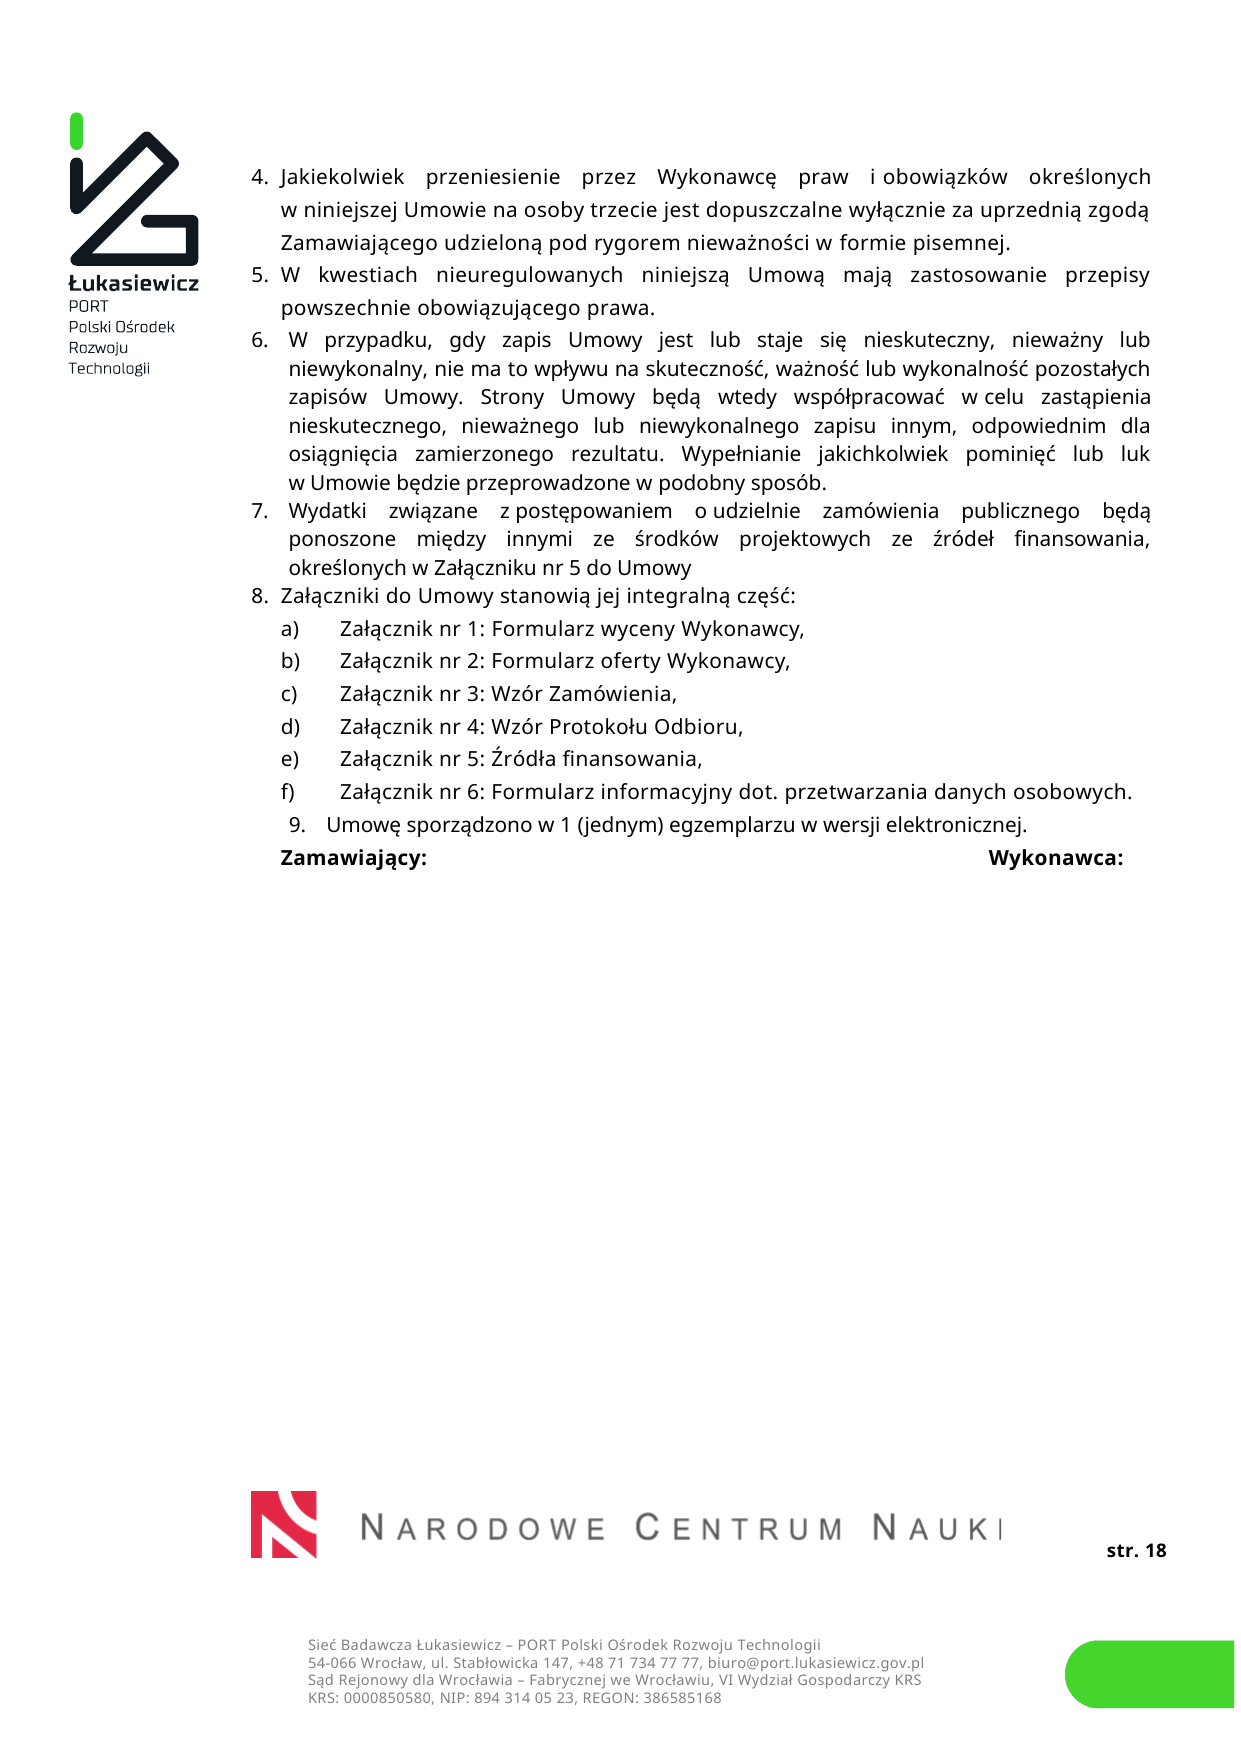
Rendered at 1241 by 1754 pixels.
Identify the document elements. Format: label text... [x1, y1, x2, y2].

list Załączniki do Umowy stanowią jej integralną część: [251, 581, 1152, 610]
list Wydatki związane z postępowaniem o udzielnie zamówienia publicznego będą ponoszone między innymi ze środków projektowych ze źródeł finansowania, określonych w Załączniku nr 5 do Umowy [251, 496, 1152, 581]
list Załącznik nr 2: Formularz oferty Wykonawcy, [281, 647, 1152, 675]
list Jakiekolwiek przeniesienie przez Wykonawcę praw i obowiązków określonych w niniejszej Umowie na osoby trzecie jest dopuszczalne wyłącznie za uprzednią zgodą Zamawiającego udzieloną pod rygorem nieważności w formie pisemnej. [251, 162, 1152, 256]
picture [251, 1491, 1002, 1558]
list W przypadku, gdy zapis Umowy jest lub staje się nieskuteczny, nieważny lub niewykonalny, nie ma to wpływu na skuteczność, ważność lub wykonalność pozostałych zapisów Umowy. Strony Umowy będą wtedy współpracować w celu zastąpienia nieskutecznego, nieważnego lub niewykonalnego zapisu innym, odpowiednim dla osiągnięcia zamierzonego rezultatu. Wypełnianie jakichkolwiek pominięć lub luk w Umowie będzie przeprowadzone w podobny sposób. [251, 326, 1152, 496]
picture [1061, 1636, 1241, 1754]
text Zamawiający: Wykonawca: [251, 842, 1152, 871]
list Załącznik nr 3: Wzór Zamówienia, [281, 679, 1152, 708]
list Załącznik nr 1: Formularz wyceny Wykonawcy, [281, 614, 1152, 642]
list Umowę sporządzono w 1 (jednym) egzemplarzu w wersji elektronicznej. [288, 810, 1152, 838]
list Załącznik nr 6: Formularz informacyjny dot. przetwarzania danych osobowych. [281, 777, 1152, 806]
list Załącznik nr 4: Wzór Protokołu Odbioru, [281, 712, 1152, 740]
list W kwestiach nieuregulowanych niniejszą Umową mają zastosowanie przepisy powszechnie obowiązującego prawa. [251, 260, 1152, 321]
list Załącznik nr 5: Źródła finansowania, [281, 744, 1152, 773]
